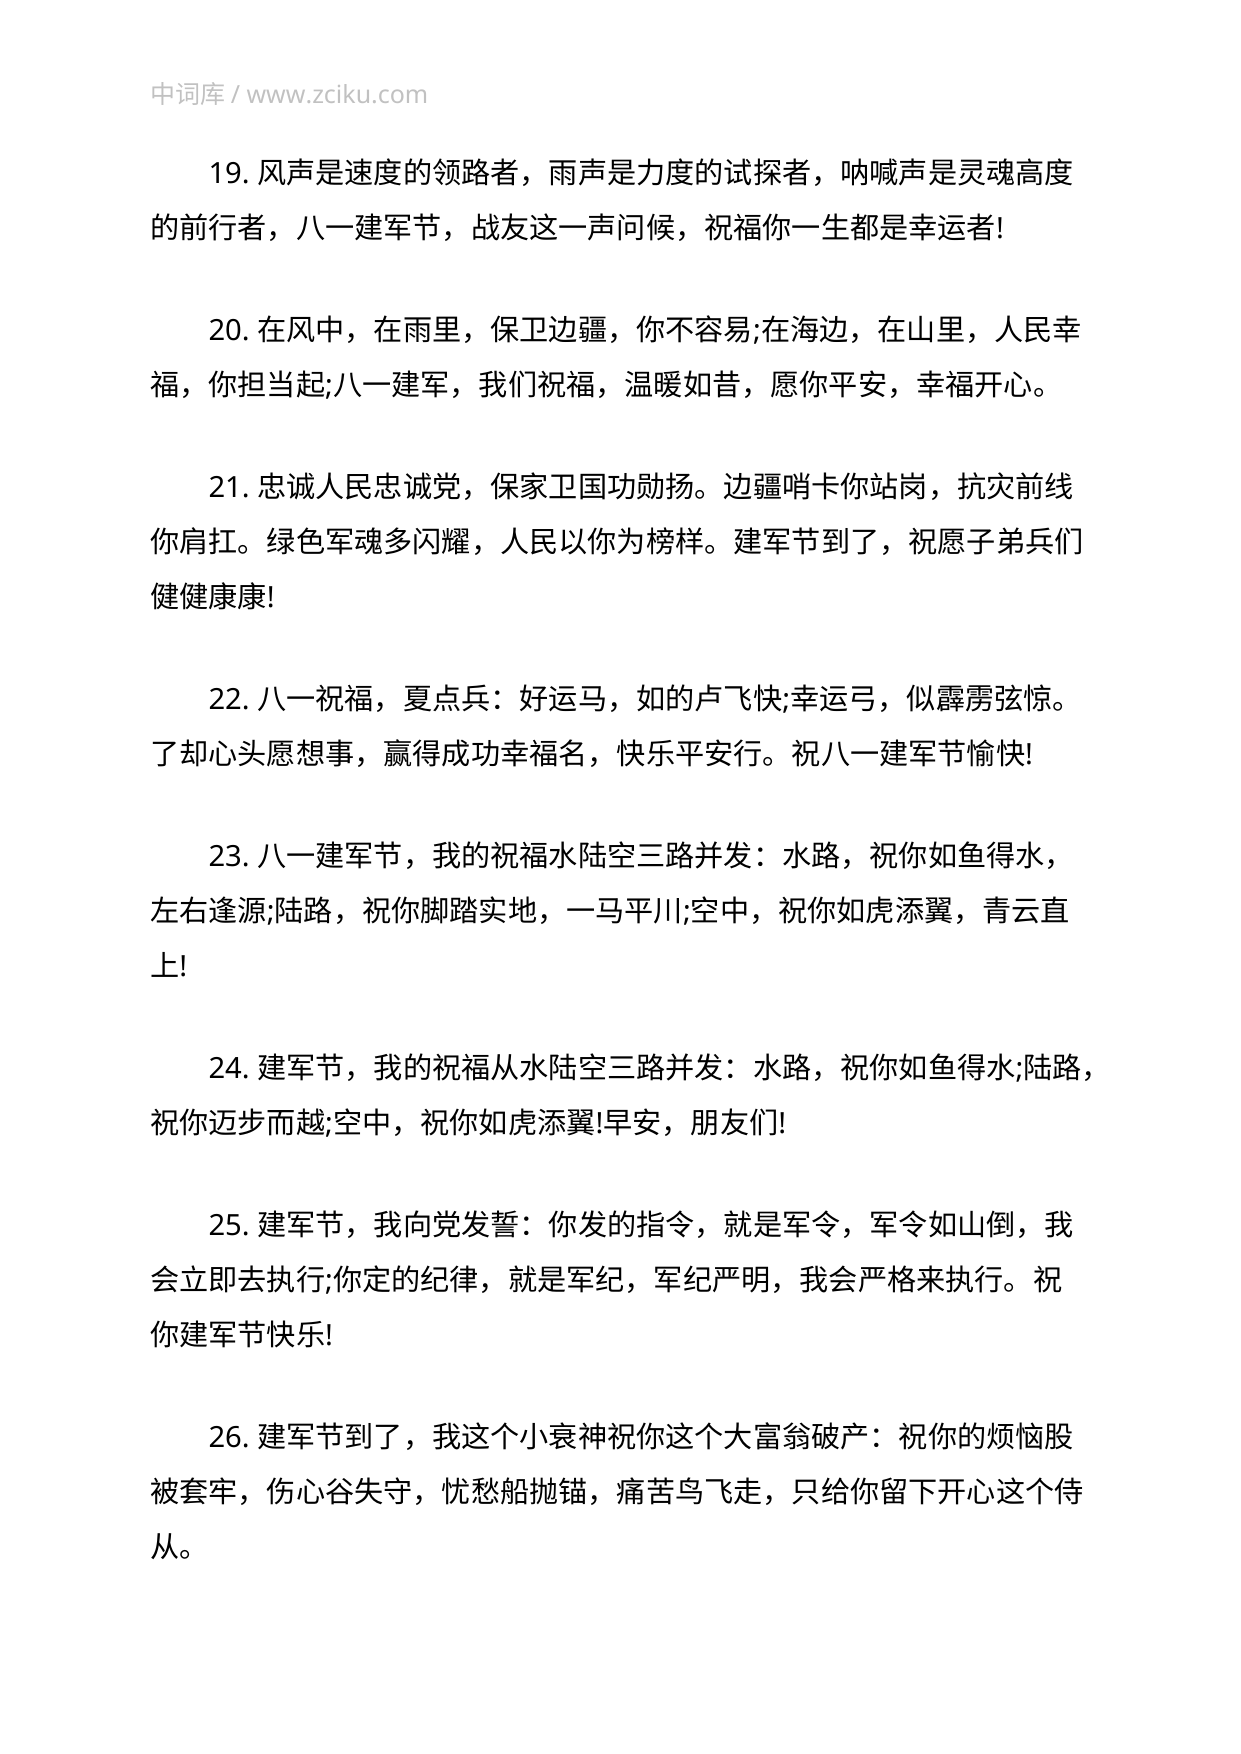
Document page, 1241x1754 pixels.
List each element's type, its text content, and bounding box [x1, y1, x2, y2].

text 26. 建军节到了，我这个小衰神祝你这个大富翁破产：祝你的烦恼股被套牢，伤心谷失守，忧愁船抛锚，痛苦鸟飞走，只给你留下开心这个侍从。 [150, 1414, 1090, 1566]
text 20. 在风中，在雨里，保卫边疆，你不容易;在海边，在山里，人民幸福，你担当起;八一建军，我们祝福，温暖如昔，愿你平安，幸福开心。 [150, 307, 1090, 404]
text 19. 风声是速度的领路者，雨声是力度的试探者，呐喊声是灵魂高度的前行者，八一建军节，战友这一声问候，祝福你一生都是幸运者! [150, 150, 1090, 247]
text 23. 八一建军节，我的祝福水陆空三路并发：水路，祝你如鱼得水，左右逢源;陆路，祝你脚踏实地，一马平川;空中，祝你如虎添翼，青云直上! [150, 833, 1090, 985]
text 21. 忠诚人民忠诚党，保家卫国功勋扬。边疆哨卡你站岗，抗灾前线你肩扛。绿色军魂多闪耀，人民以你为榜样。建军节到了，祝愿子弟兵们健健康康! [150, 464, 1090, 616]
text 22. 八一祝福，夏点兵：好运马，如的卢飞快;幸运弓，似霹雳弦惊。了却心头愿想事，赢得成功幸福名，快乐平安行。祝八一建军节愉快! [150, 676, 1090, 773]
text 24. 建军节，我的祝福从水陆空三路并发：水路，祝你如鱼得水;陆路，祝你迈步而越;空中，祝你如虎添翼!早安，朋友们! [150, 1045, 1090, 1142]
text 25. 建军节，我向党发誓：你发的指令，就是军令，军令如山倒，我会立即去执行;你定的纪律，就是军纪，军纪严明，我会严格来执行。祝你建军节快乐! [150, 1202, 1090, 1354]
